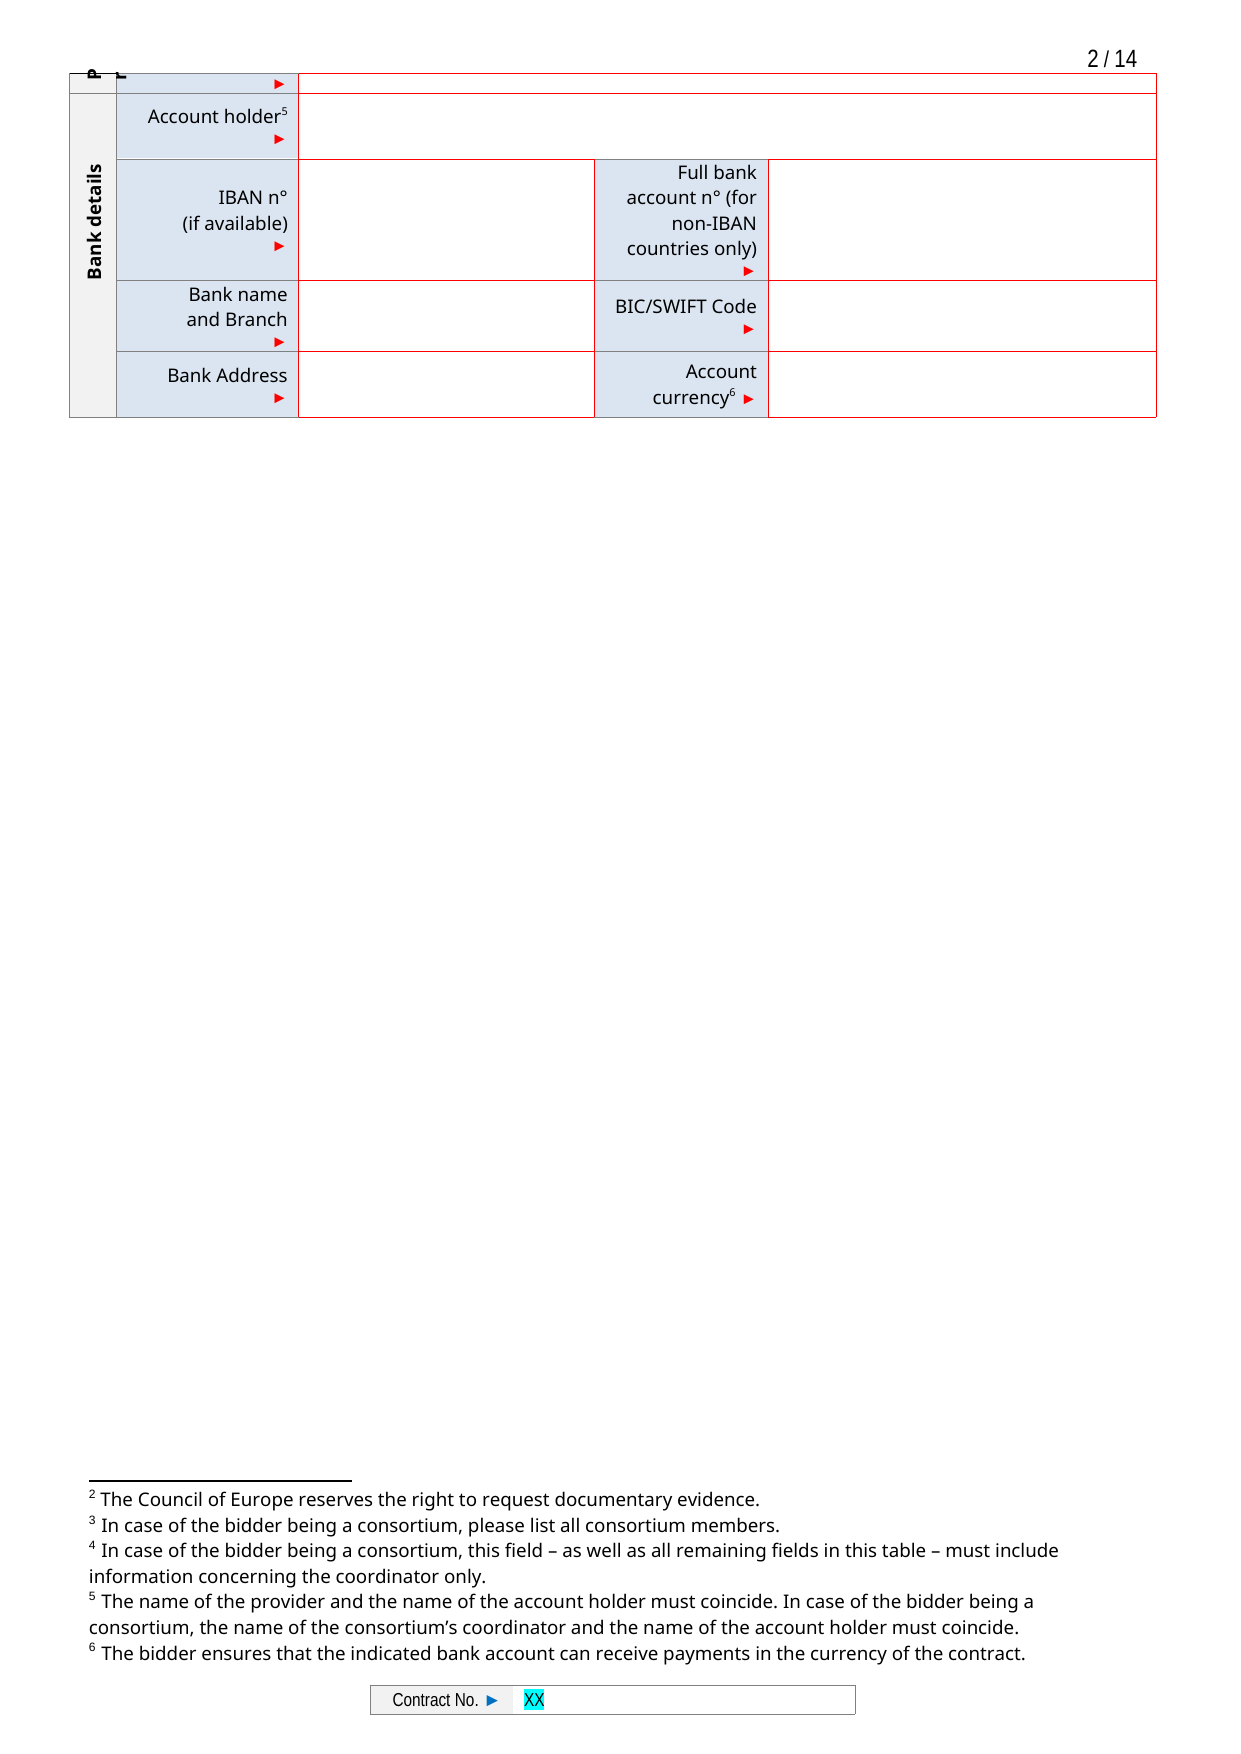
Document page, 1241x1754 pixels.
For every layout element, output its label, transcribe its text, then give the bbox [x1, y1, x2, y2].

table_cell Bank details [70, 94, 116, 351]
table_cell Full bank account n° (for non-IBAN countries only) ► [595, 160, 768, 280]
table_cell Bank name and Branch ► [117, 281, 298, 351]
table_cell [70, 351, 116, 417]
table_cell [299, 281, 594, 351]
table_cell Bank Address ► [117, 352, 298, 417]
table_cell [117, 74, 298, 93]
table_cell [299, 74, 1156, 93]
table_cell [299, 352, 594, 417]
table_cell [769, 281, 1156, 351]
table_cell Account currency ► [595, 352, 768, 417]
table_cell BIC/SWIFT Code ► [595, 281, 768, 351]
table_cell [299, 160, 594, 280]
table_cell Account holder ► [117, 94, 298, 158]
table_cell [299, 94, 1156, 158]
table_cell IBAN n° (if available) ► [117, 160, 298, 280]
table_cell [769, 160, 1156, 280]
table_cell [769, 352, 1156, 417]
